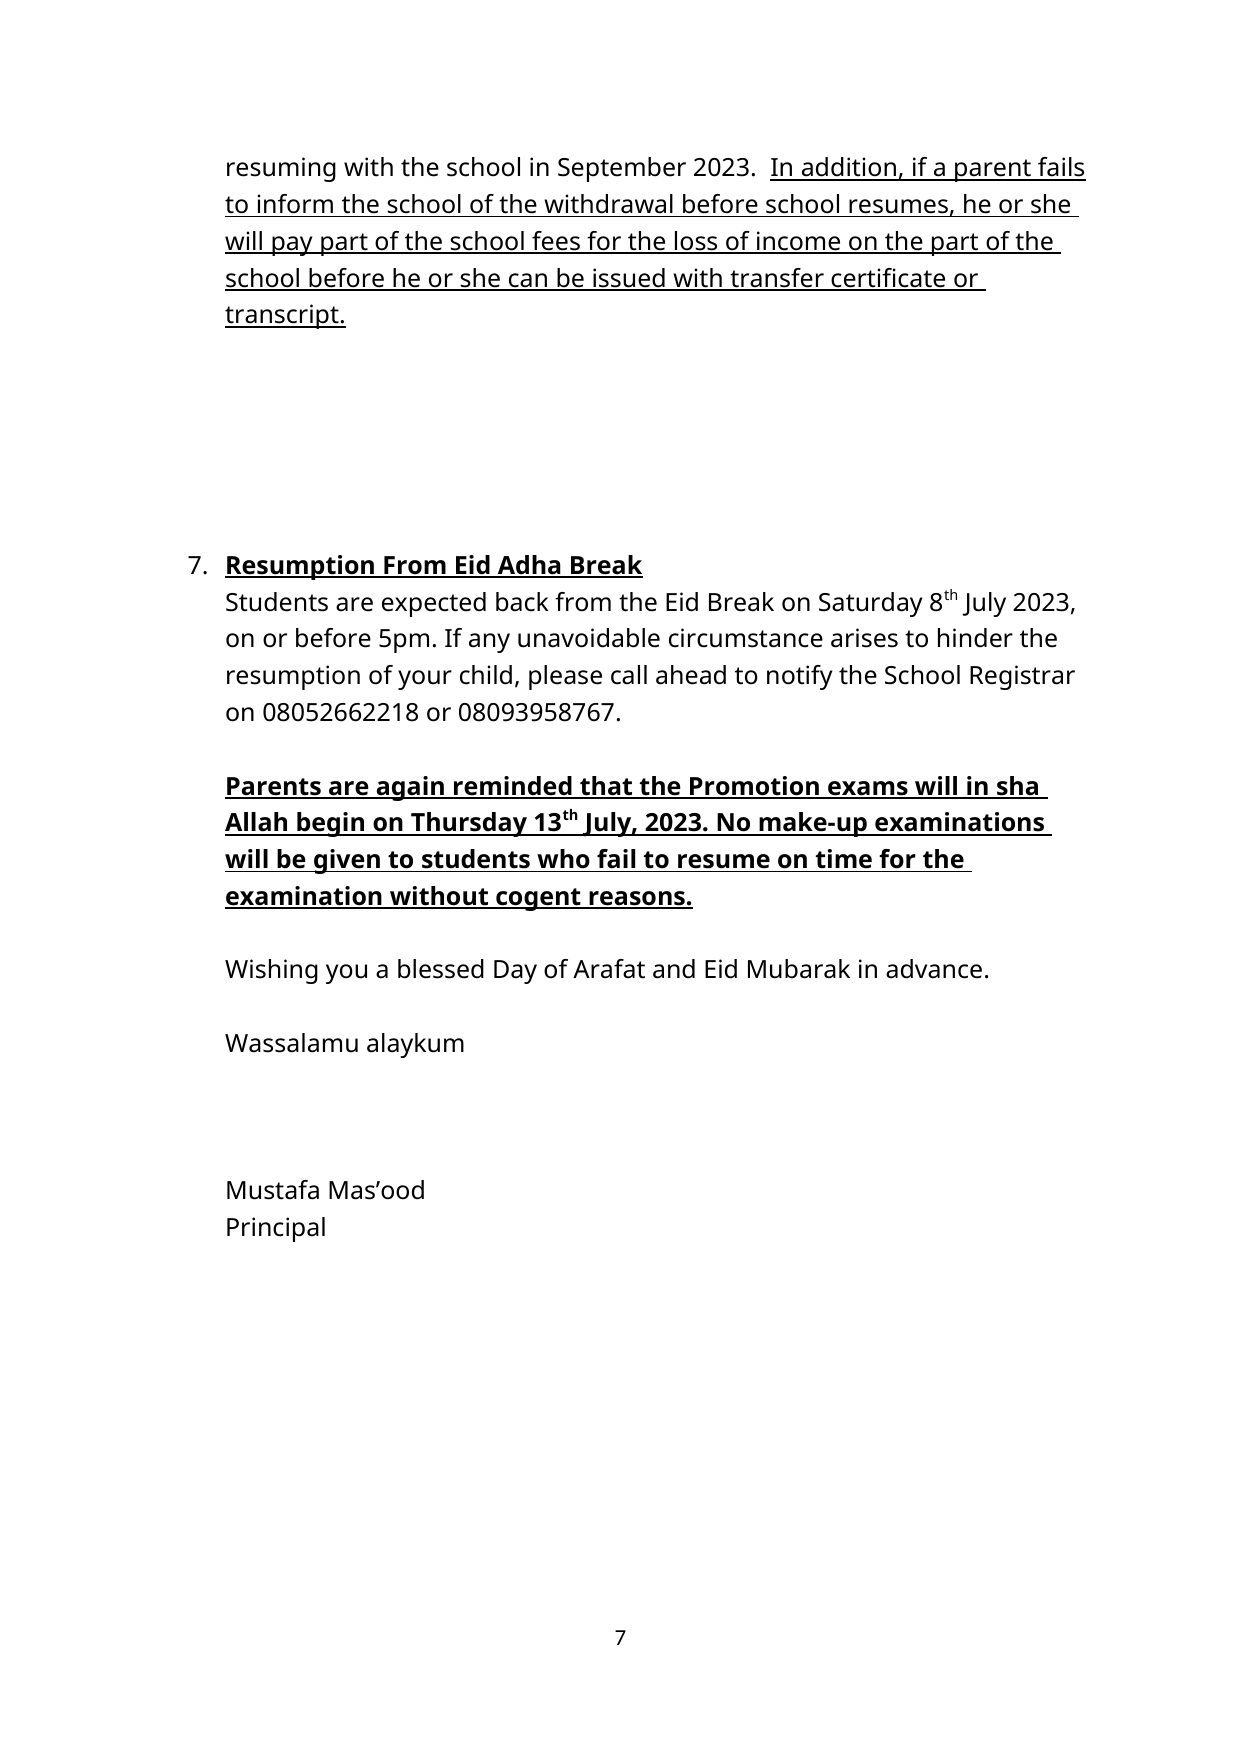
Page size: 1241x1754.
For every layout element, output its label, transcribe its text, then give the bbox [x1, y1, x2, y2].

list Parents are again reminded that the Promotion exams will in sha Allah begin on Thursday 13th July, 2023. No make-up examinations will be given to students who fail to resume on time for the examination without cogent reasons. [225, 768, 1090, 912]
list Resumption From Eid Adha Break [187, 547, 1090, 582]
list Principal [225, 1209, 1090, 1243]
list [225, 150, 1090, 331]
list Wishing you a blessed Day of Arafat and Eid Mubarak in advance. [225, 952, 1090, 986]
list Wassalamu alaykum [225, 1026, 1090, 1059]
list Mustafa Mas’ood [225, 1173, 1090, 1207]
list Students are expected back from the Eid Break on Saturday 8th July 2023, on or before 5pm. If any unavoidable circumstance arises to hinder the resumption of your child, please call ahead to notify the School Registrar on 08052662218 or 08093958767. [225, 584, 1090, 729]
